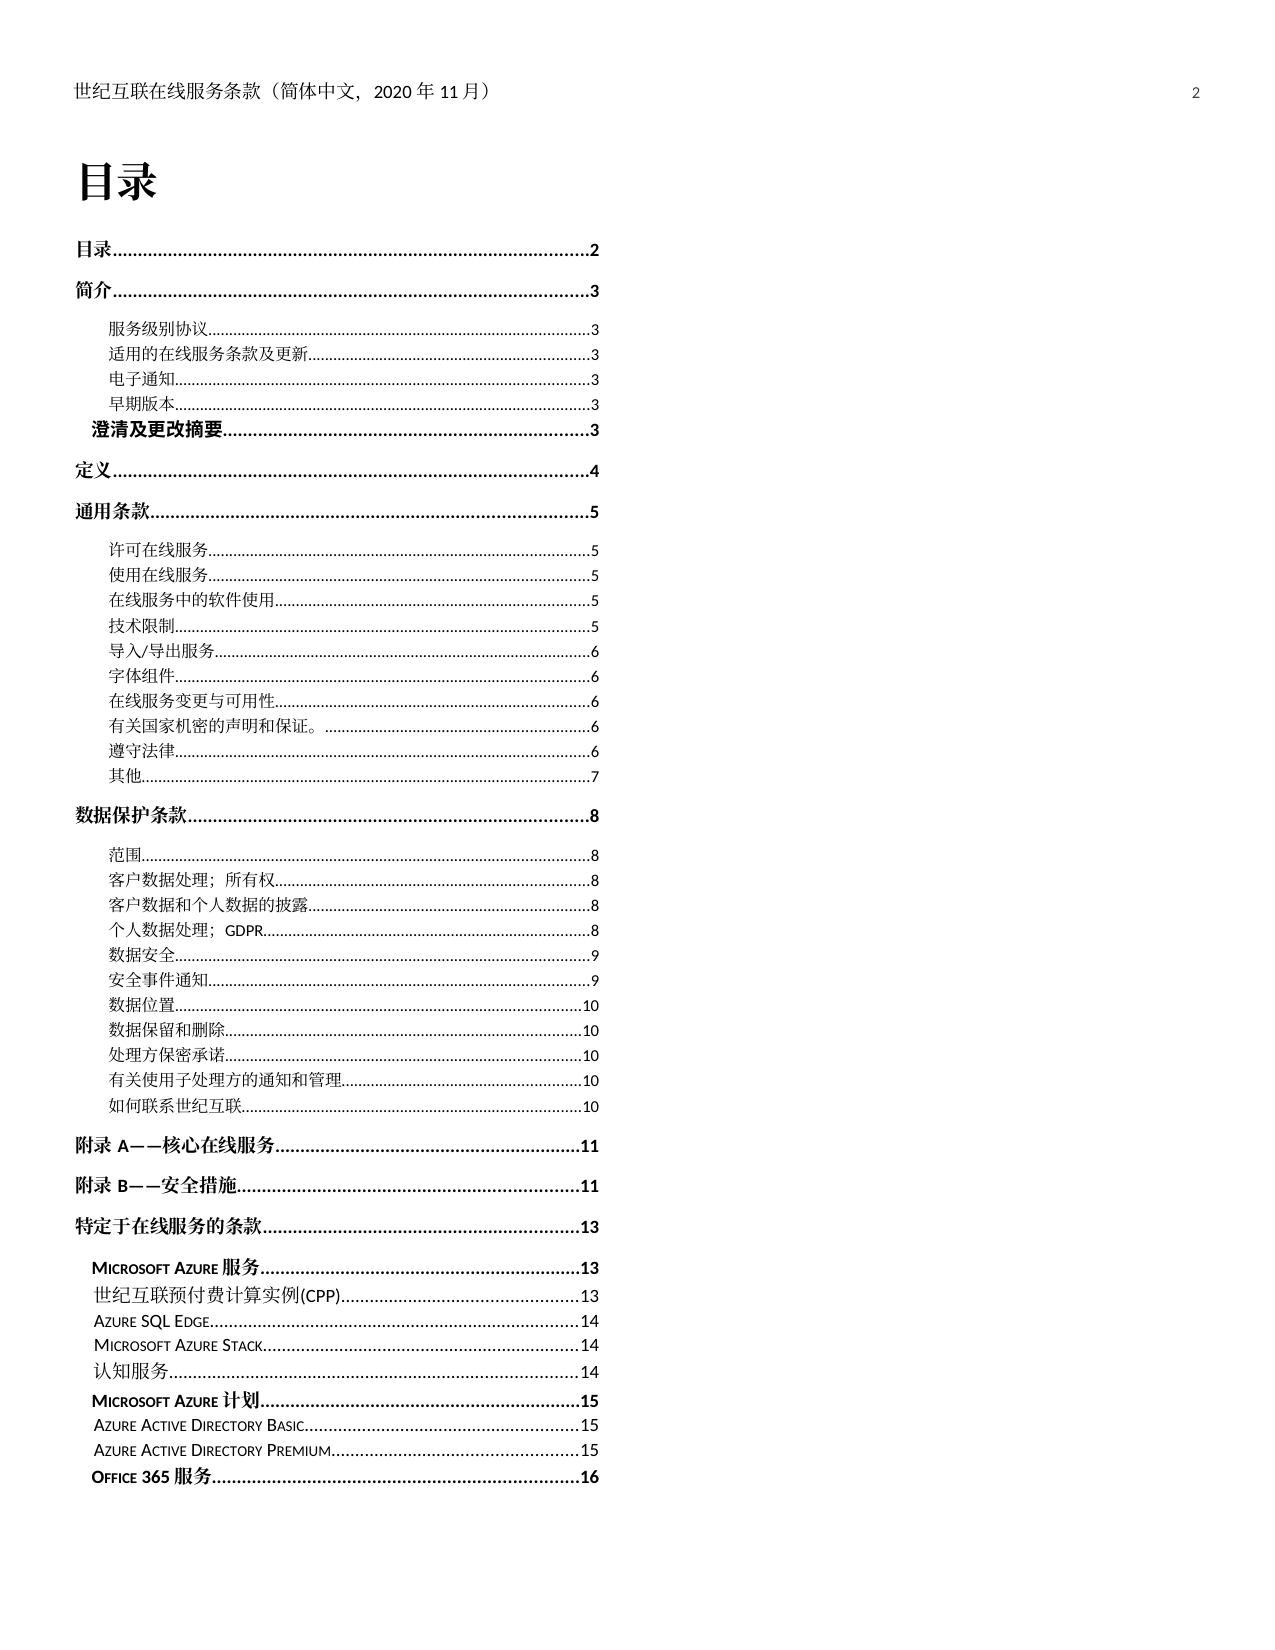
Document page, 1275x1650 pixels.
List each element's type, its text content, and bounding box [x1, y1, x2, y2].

text Azure Active Directory Basic 15 [94, 1414, 1200, 1437]
text Office 365 服务 16 [91, 1462, 1200, 1489]
text Microsoft Azure Stack 14 [94, 1333, 1200, 1356]
text 导入/导出服务 6 [108, 638, 1200, 662]
text 简介 3 [75, 276, 1200, 303]
text 认知服务 14 [94, 1357, 1200, 1384]
text 数据保护条款 8 [75, 801, 1200, 828]
text 客户数据和个人数据的披露 8 [108, 892, 1200, 916]
text 附录 B——安全措施 11 [75, 1171, 1200, 1198]
text 适用的在线服务条款及更新 3 [108, 341, 1200, 365]
text 客户数据处理；所有权 8 [108, 867, 1200, 891]
text 在线服务变更与可用性 6 [108, 688, 1200, 712]
text 澄清及更改摘要 3 [91, 417, 1200, 442]
text 通用条款 5 [75, 497, 1200, 524]
text 如何联系世纪互联 10 [108, 1093, 1200, 1117]
text Microsoft Azure 服务 13 [91, 1253, 1200, 1279]
text 目录 2 [75, 235, 1200, 262]
subtitle 目录 [75, 150, 1200, 210]
text 电子通知 3 [108, 367, 1200, 391]
text 处理方保密承诺 10 [108, 1043, 1200, 1067]
text 附录 A——核心在线服务 11 [75, 1130, 1200, 1157]
text 范围 8 [108, 842, 1200, 866]
text 有关使用子处理方的通知和管理 10 [108, 1068, 1200, 1092]
text Azure Active Directory Premium 15 [94, 1438, 1200, 1461]
text 使用在线服务 5 [108, 563, 1200, 587]
text 数据安全 9 [108, 942, 1200, 966]
text 服务级别协议 3 [108, 316, 1200, 340]
text 数据保留和删除 10 [108, 1017, 1200, 1041]
text 安全事件通知 9 [108, 967, 1200, 991]
text 早期版本 3 [108, 392, 1200, 416]
text 世纪互联预付费计算实例(CPP) 13 [94, 1281, 1200, 1308]
text 遵守法律 6 [108, 738, 1200, 762]
text 许可在线服务 5 [108, 537, 1200, 561]
text 数据位置 10 [108, 992, 1200, 1016]
text 字体组件 6 [108, 663, 1200, 687]
text 特定于在线服务的条款 13 [75, 1212, 1200, 1239]
text 定义 4 [75, 456, 1200, 483]
text Microsoft Azure 计划 15 [91, 1385, 1200, 1412]
text 有关国家机密的声明和保证。 6 [108, 713, 1200, 737]
text 在线服务中的软件使用 5 [108, 588, 1200, 612]
text 技术限制 5 [108, 613, 1200, 637]
text Azure SQL Edge 14 [94, 1309, 1200, 1332]
text 其他 7 [108, 763, 1200, 787]
text 个人数据处理；GDPR 8 [108, 917, 1200, 941]
